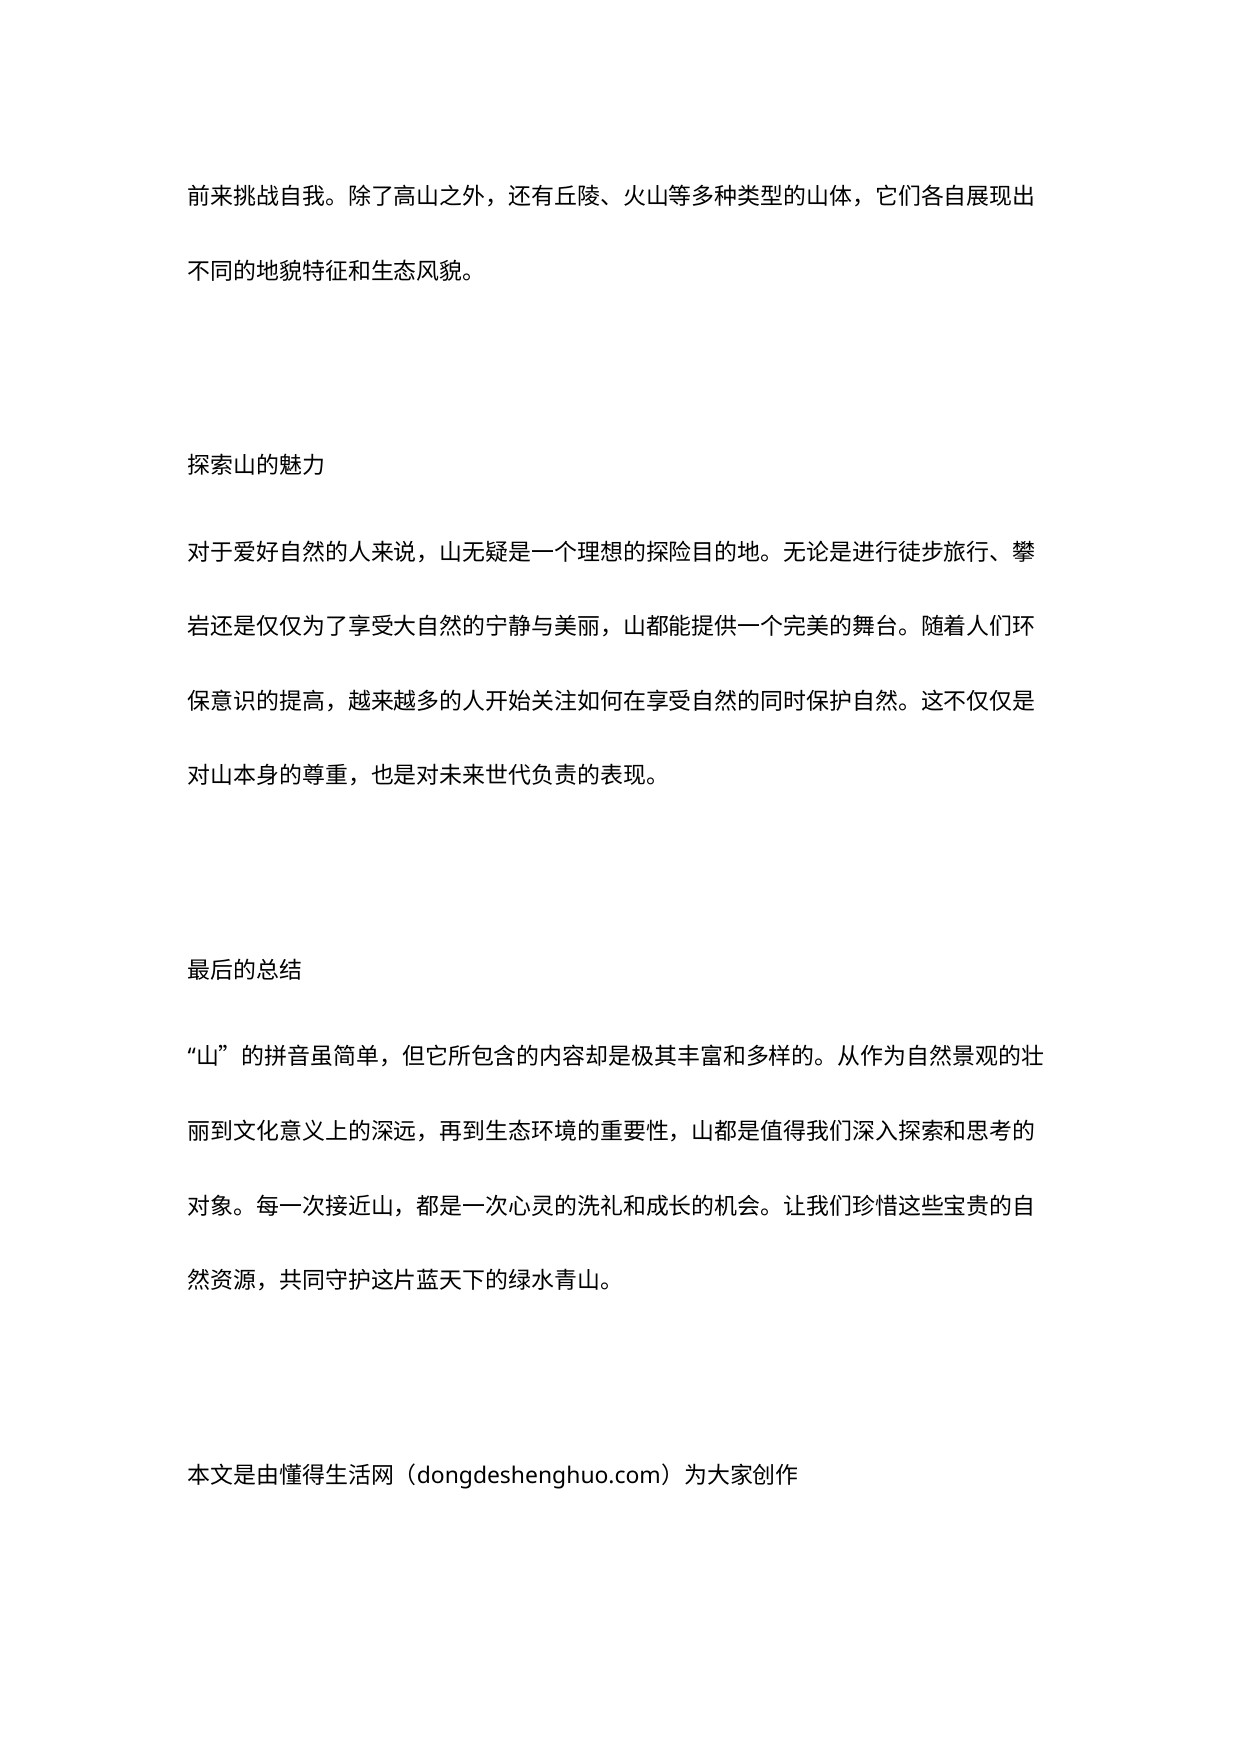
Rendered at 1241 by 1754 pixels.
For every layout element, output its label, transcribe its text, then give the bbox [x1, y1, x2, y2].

text 探索山的魅力 [187, 431, 1053, 496]
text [187, 162, 1053, 302]
text 对于爱好自然的人来说，山无疑是一个理想的探险目的地。无论是进行徒步旅行、攀岩还是仅仅为了享受大自然的宁静与美丽，山都能提供一个完美的舞台。随着人们环保意识的提高，越来越多的人开始关注如何在享受自然的同时保护自然。这不仅仅是对山本身的尊重，也是对未来世代负责的表现。 [187, 517, 1053, 807]
text “山”的拼音虽简单，但它所包含的内容却是极其丰富和多样的。从作为自然景观的壮丽到文化意义上的深远，再到生态环境的重要性，山都是值得我们深入探索和思考的对象。每一次接近山，都是一次心灵的洗礼和成长的机会。让我们珍惜这些宝贵的自然资源，共同守护这片蓝天下的绿水青山。 [187, 1022, 1053, 1311]
text 最后的总结 [187, 936, 1053, 1001]
text 本文是由懂得生活网（dongdeshenghuo.com）为大家创作 [187, 1441, 1053, 1506]
